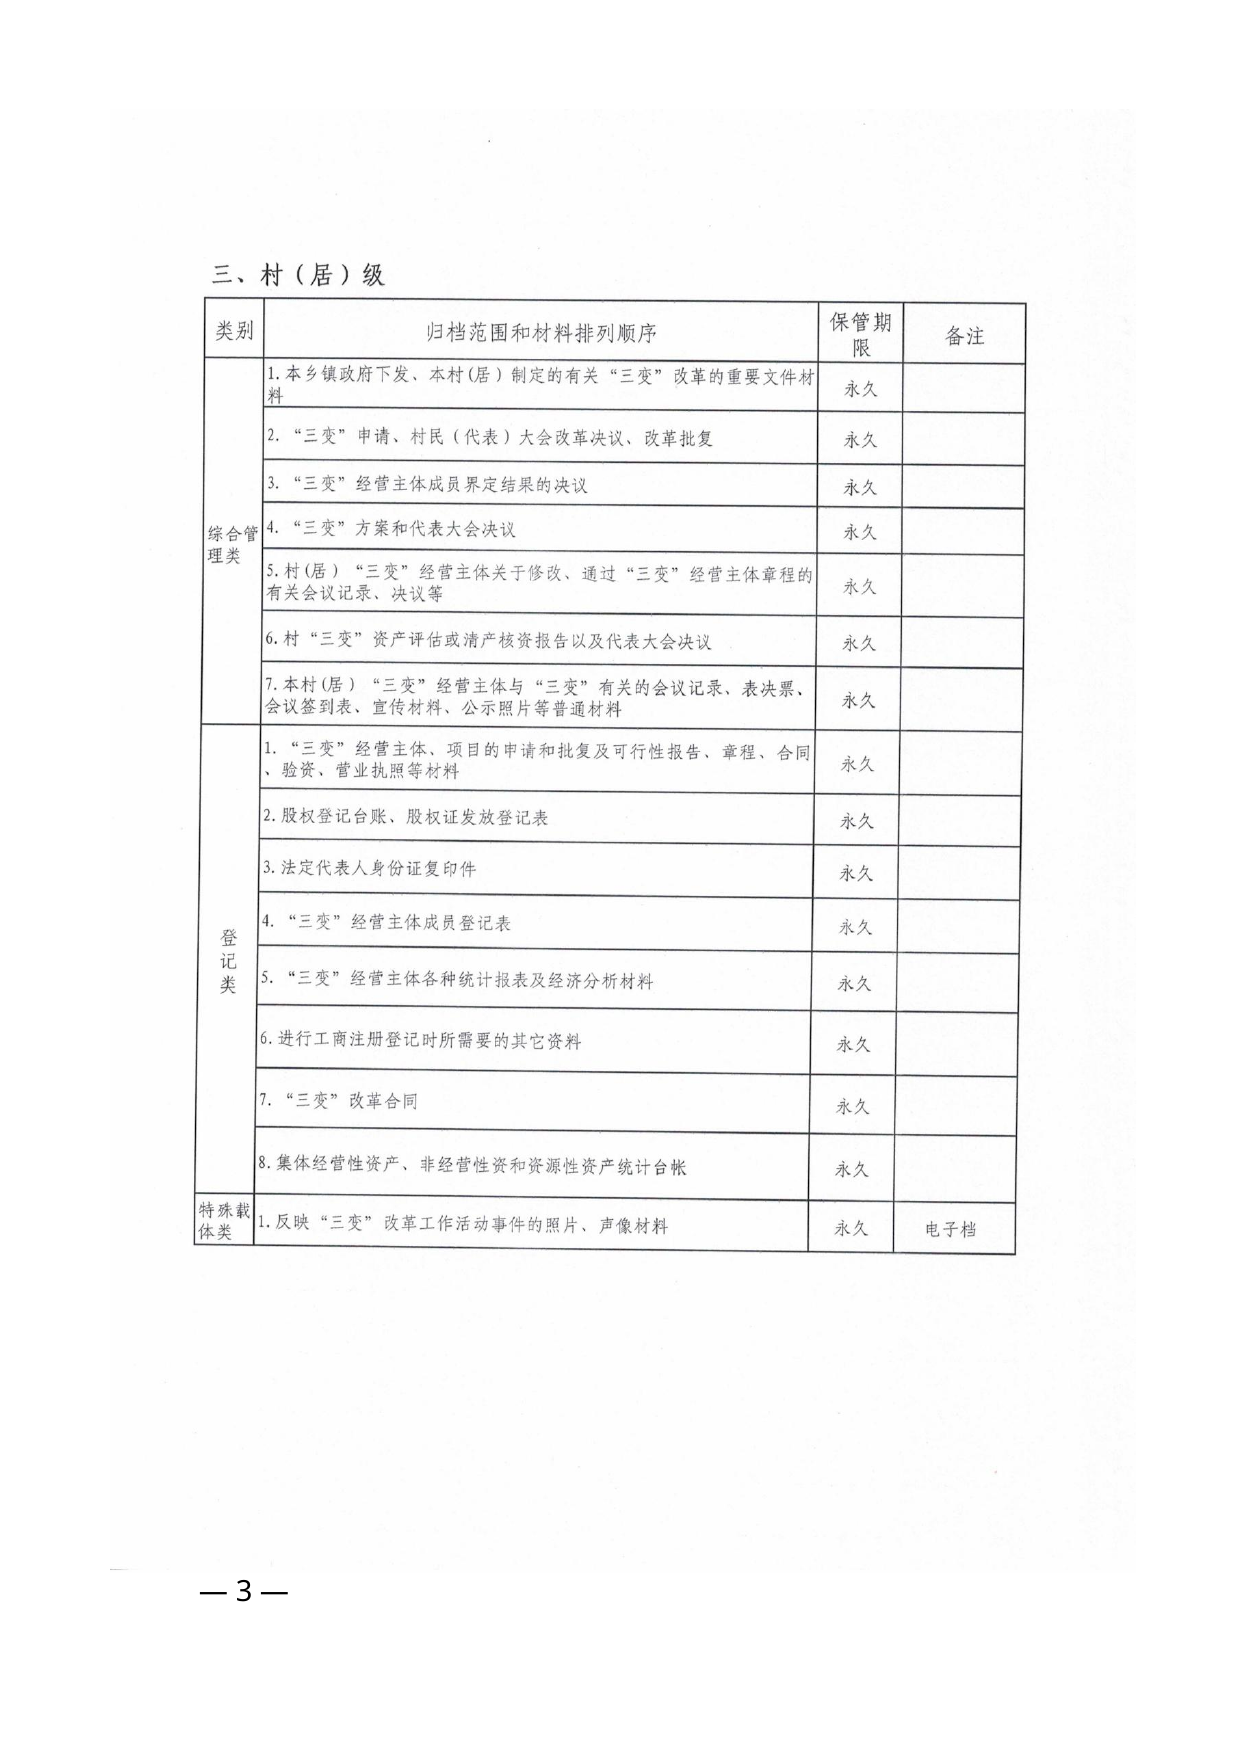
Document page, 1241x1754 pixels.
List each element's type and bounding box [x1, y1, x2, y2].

picture [110, 109, 1137, 1573]
